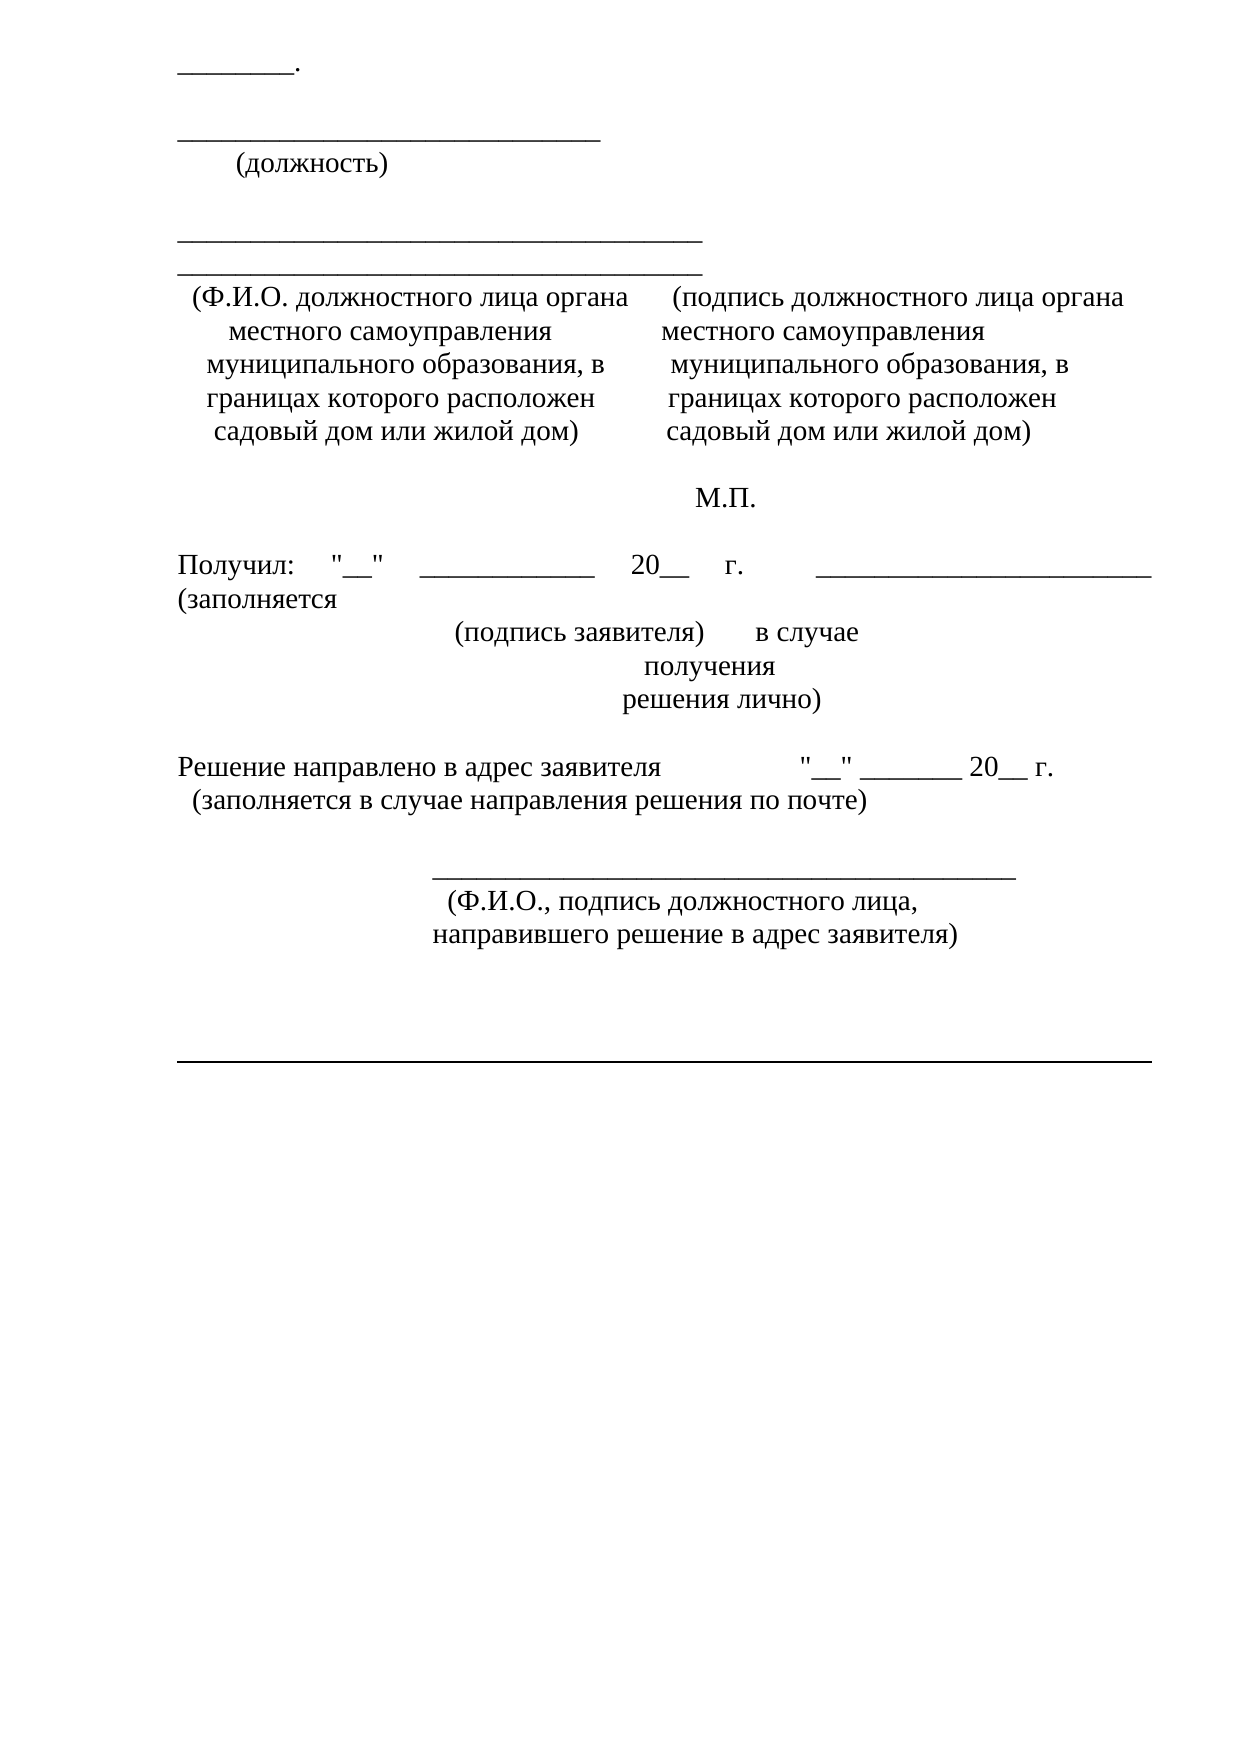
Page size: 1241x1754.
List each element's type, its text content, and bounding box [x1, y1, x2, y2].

text садовый дом или жилой дом) садовый дом или жилой дом) [177, 413, 1152, 447]
text местного самоуправления местного самоуправления [177, 313, 1152, 346]
text получения [177, 648, 1152, 682]
text Получил: "__" ____________ 20__ г. _______________________ (заполняется [177, 547, 1152, 614]
text (Ф.И.О., подпись должностного лица, [177, 883, 1152, 916]
text _____________________________ [177, 111, 1152, 145]
text направившего решение в адрес заявителя) [177, 916, 1152, 950]
text (должность) [177, 145, 1152, 178]
text решения лично) [177, 682, 1152, 715]
text границах которого расположен границах которого расположен [177, 380, 1152, 413]
text муниципального образования, в муниципального образования, в [177, 346, 1152, 380]
text Решение направлено в адрес заявителя "__" _______ 20__ г. [177, 749, 1152, 782]
text (подпись заявителя) в случае [177, 614, 1152, 648]
text ________________________________________ [177, 849, 1152, 883]
text (Ф.И.О. должностного лица органа (подпись должностного лица органа [177, 279, 1152, 313]
text ____________________________________ ____________________________________ [177, 212, 1152, 279]
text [177, 44, 1152, 78]
text М.П. [177, 480, 1152, 514]
text (заполняется в случае направления решения по почте) [177, 782, 1152, 816]
